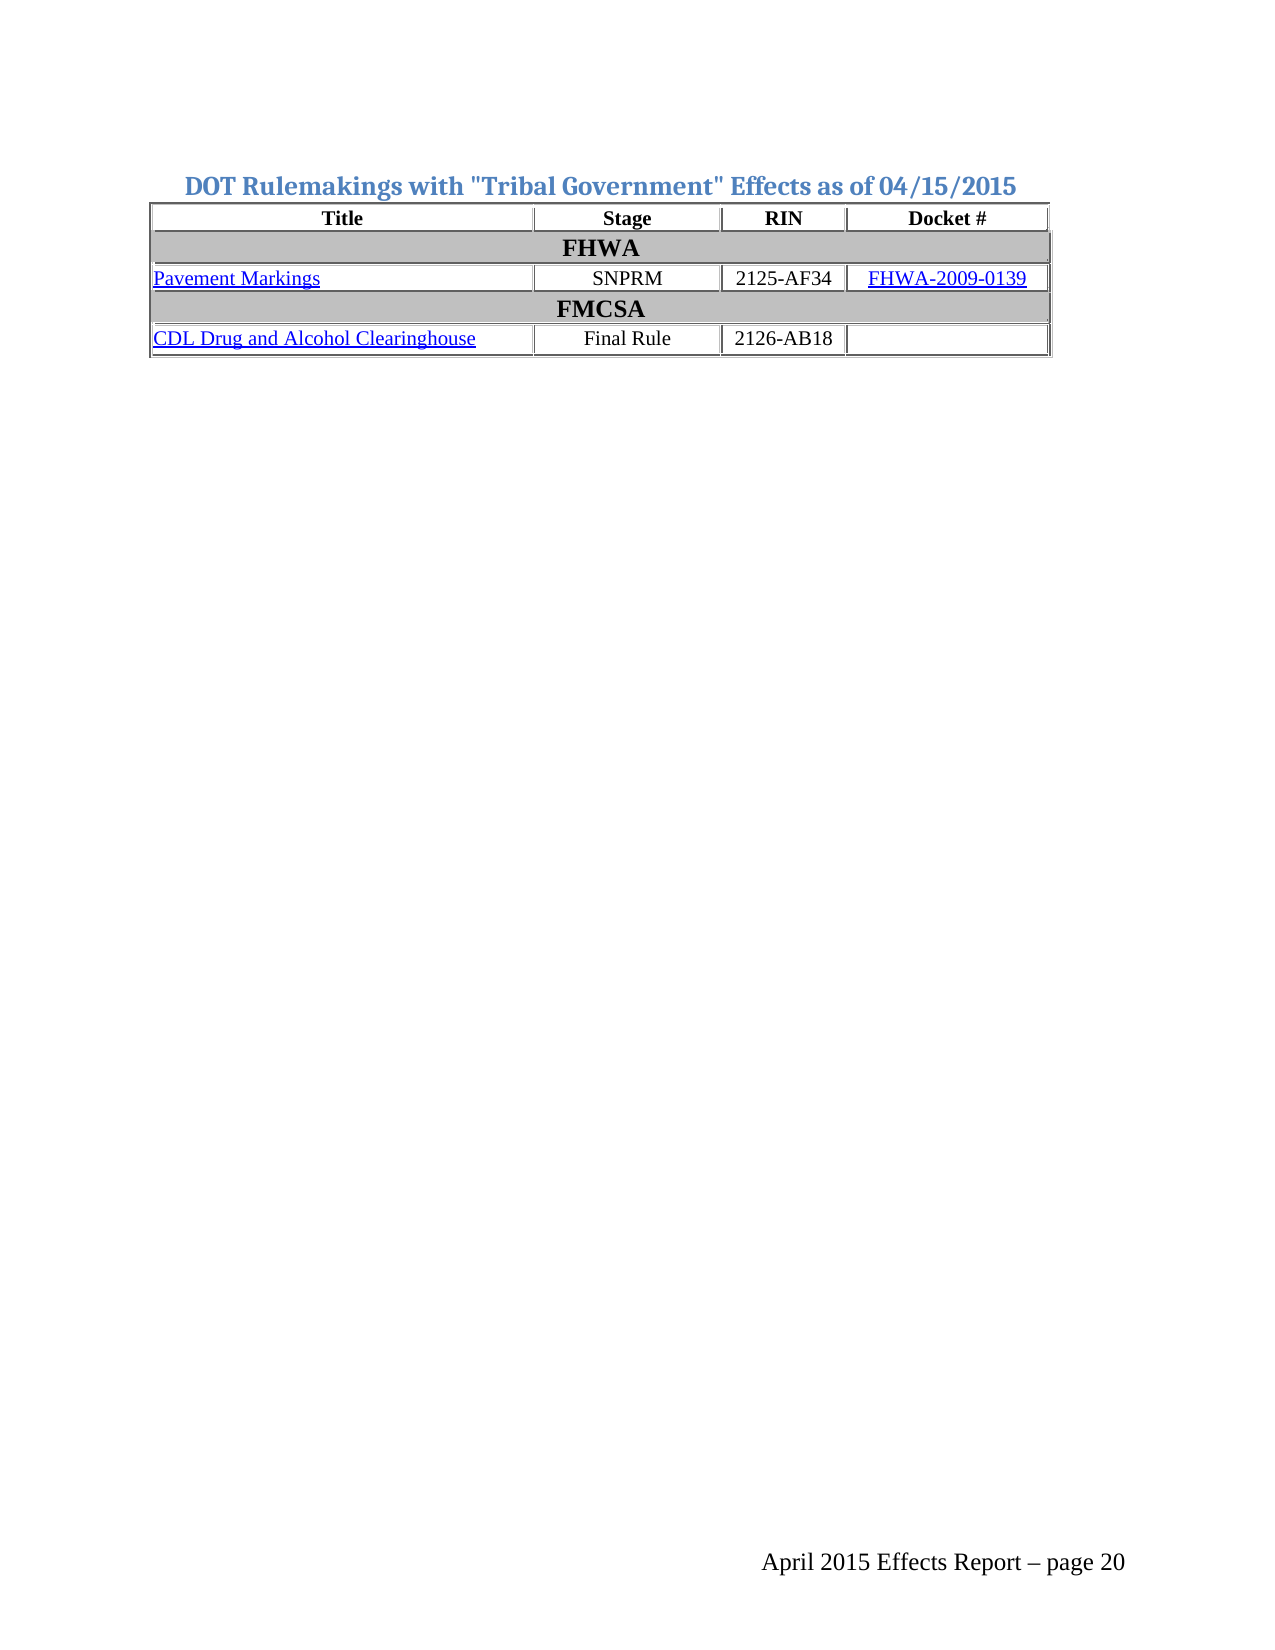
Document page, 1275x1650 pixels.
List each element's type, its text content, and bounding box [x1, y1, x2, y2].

table_header DOT Rulemakings with "Tribal Government" Effects as of 04/15/2015 [150, 150, 1052, 202]
table_cell [151, 202, 1052, 357]
